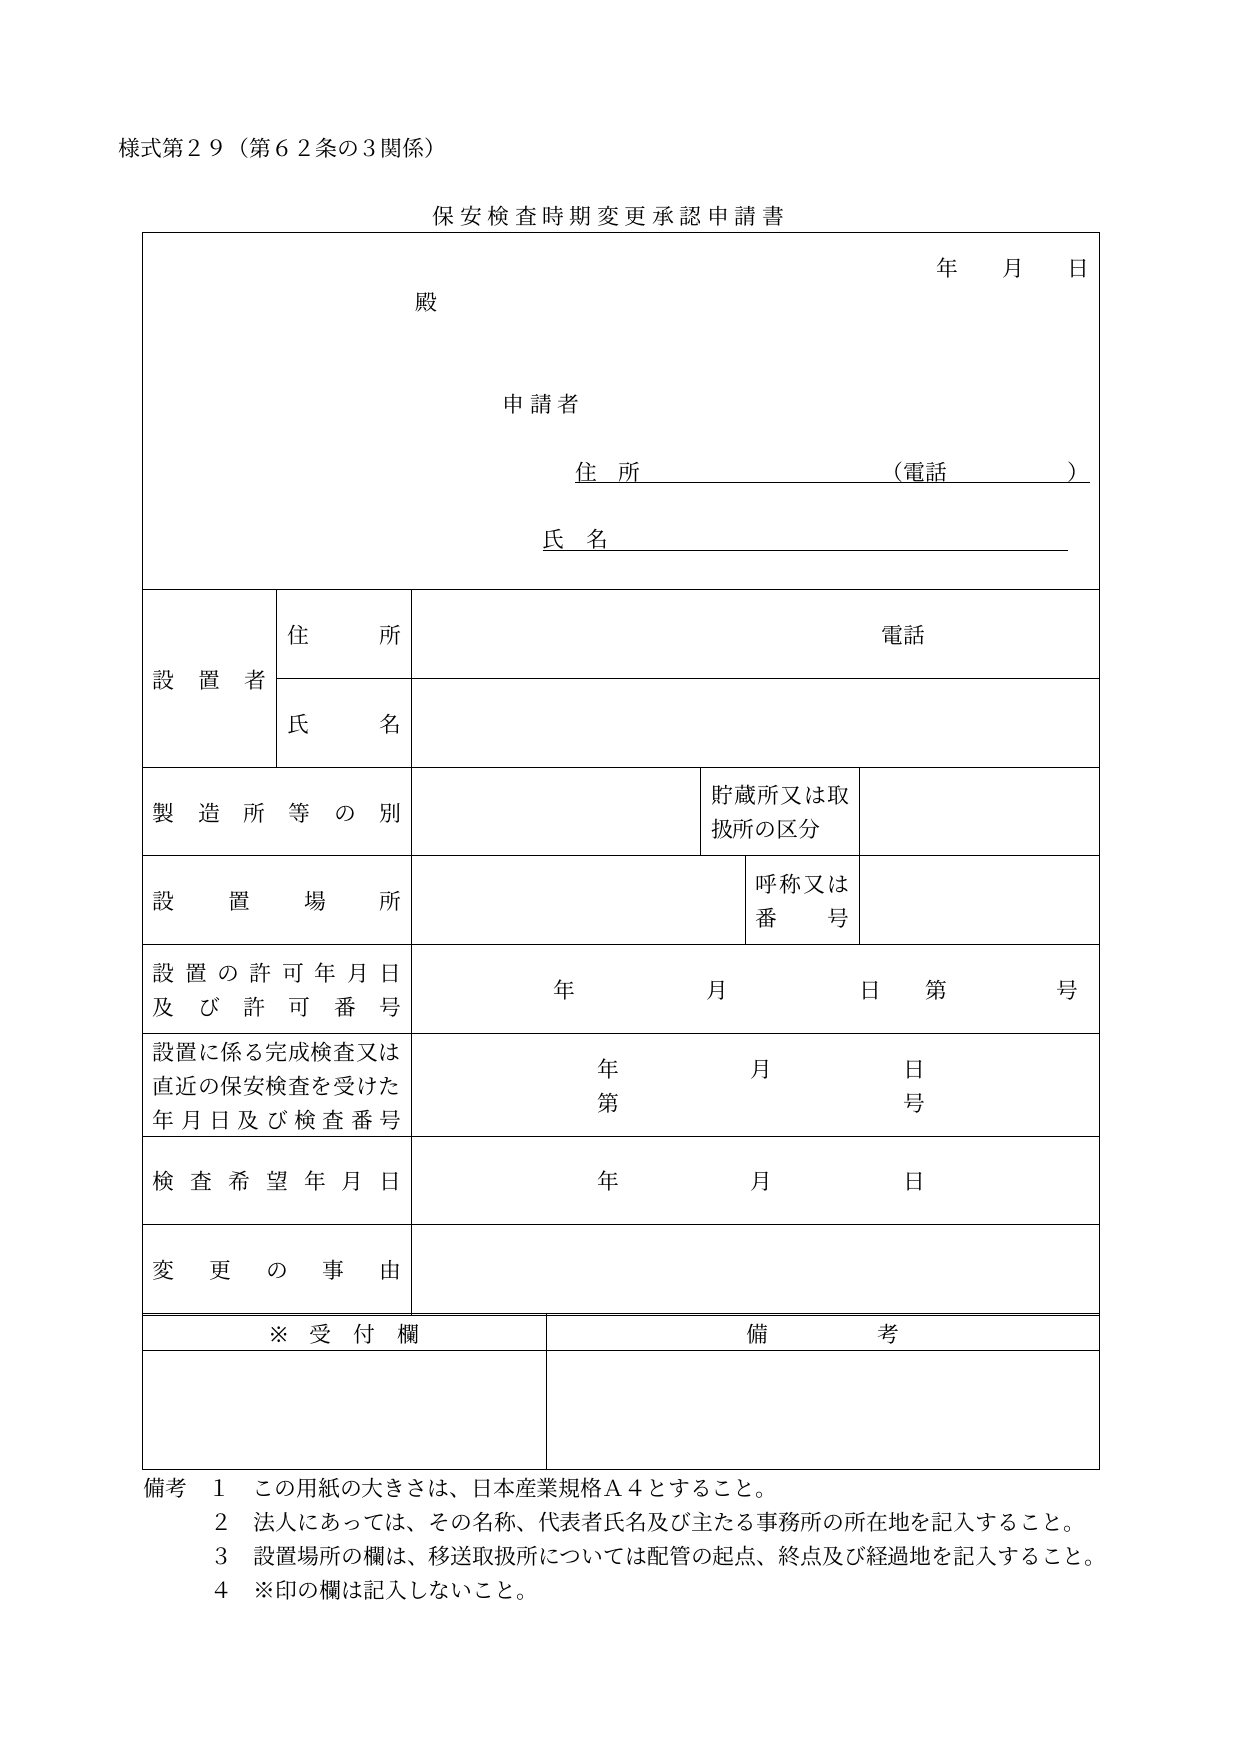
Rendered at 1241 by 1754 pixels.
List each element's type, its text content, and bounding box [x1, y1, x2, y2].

table_cell ※ 受 付 欄 [143, 1316, 546, 1350]
table_cell [143, 1351, 546, 1469]
table_cell [412, 856, 745, 944]
text 様式第２９（第６２条の３関係） [118, 130, 1098, 164]
text ２ 法人にあっては、その名称、代表者氏名及び主たる事務所の所在地を記入すること。 [118, 1504, 1098, 1538]
text ４ ※印の欄は記入しないこと。 [118, 1572, 1098, 1606]
table_cell [412, 1225, 1099, 1313]
table_cell 電話 [412, 590, 1099, 678]
table_cell 設置に係る完成検査又は 直近の保安検査を受けた 年月日及び検査番号 [143, 1034, 411, 1136]
table_cell 年 月 日 [412, 1137, 1099, 1224]
table_cell 年 月 日 第 号 [412, 1034, 1099, 1136]
table_cell 年 月 日 第 号 [412, 945, 1099, 1033]
table_cell 貯蔵所又は取扱所の区分 [701, 768, 859, 855]
text 備考 １ この用紙の大きさは、日本産業規格Ａ４とすること。 [118, 1470, 1098, 1504]
text 保 安 検 査 時 期 変 更 承 認 申 請 書 [118, 198, 1098, 232]
table_cell 備 考 [547, 1316, 1099, 1350]
table_cell 変更の事由 [143, 1225, 411, 1313]
table_cell [860, 856, 1099, 944]
table_cell [860, 768, 1099, 855]
text ３ 設置場所の欄は、移送取扱所については配管の起点、終点及び経過地を記入すること。 [118, 1538, 1098, 1572]
table_cell 検査希望年月日 [143, 1137, 411, 1224]
table_header 年 月 日 殿 申 請 者 住 所 （電話 ） 氏 名 印 [143, 233, 1099, 589]
table_cell 住所 [277, 590, 411, 678]
table_cell 設置場所 [143, 856, 411, 944]
table_cell 設置の許可年月日 及び許可番号 [143, 945, 411, 1033]
table_cell 氏名 [277, 679, 411, 767]
table_cell 製造所等の別 [143, 768, 411, 855]
table_cell 設置者 [143, 590, 276, 767]
table_cell [547, 1351, 1099, 1469]
table_cell [412, 679, 1099, 767]
table_cell 呼称又は 番号 [746, 856, 859, 944]
table_cell [412, 768, 700, 855]
